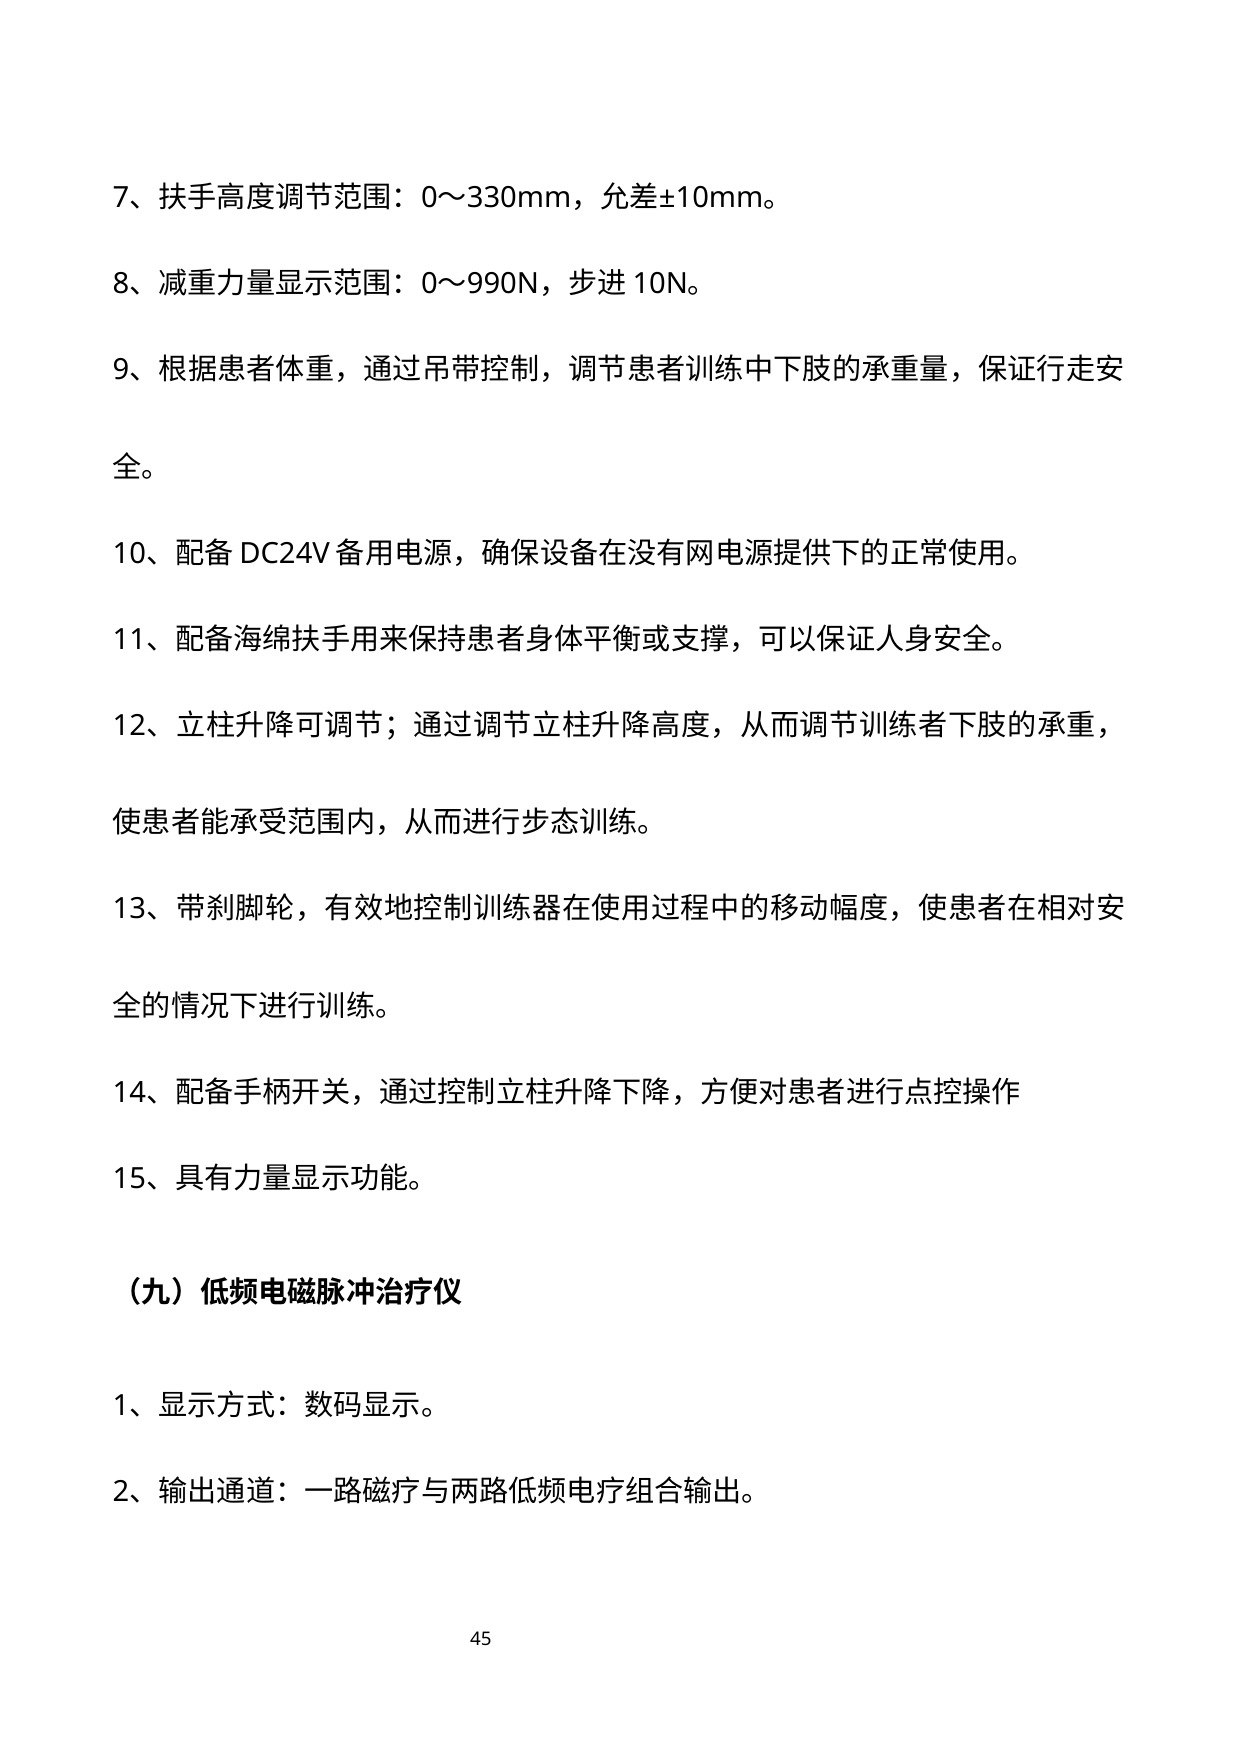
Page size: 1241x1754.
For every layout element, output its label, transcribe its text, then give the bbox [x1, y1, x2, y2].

text 12、立柱升降可调节；通过调节立柱升降高度，从而调节训练者下肢的承重，使患者能承受范围内，从而进行步态训练。 [112, 690, 1128, 853]
text 15、具有力量显示功能。 [112, 1144, 1128, 1209]
text 9、根据患者体重，通过吊带控制，调节患者训练中下肢的承重量，保证行走安全。 [112, 334, 1128, 497]
text 7、扶手高度调节范围：0～330mm，允差±10mm。 [112, 162, 1128, 227]
text 1、显示方式：数码显示。 [112, 1370, 1128, 1435]
text 8、减重力量显示范围：0～990N，步进10N。 [112, 248, 1128, 313]
text 14、配备手柄开关，通过控制立柱升降下降，方便对患者进行点控操作 [112, 1057, 1128, 1122]
subtitle （九）低频电磁脉冲治疗仪 [112, 1257, 1128, 1322]
text 2、输出通道：一路磁疗与两路低频电疗组合输出。 [112, 1456, 1128, 1521]
text 11、配备海绵扶手用来保持患者身体平衡或支撑，可以保证人身安全。 [112, 604, 1128, 669]
text 10、配备DC24V备用电源，确保设备在没有网电源提供下的正常使用。 [112, 518, 1128, 583]
text 13、带刹脚轮，有效地控制训练器在使用过程中的移动幅度，使患者在相对安全的情况下进行训练。 [112, 874, 1128, 1036]
